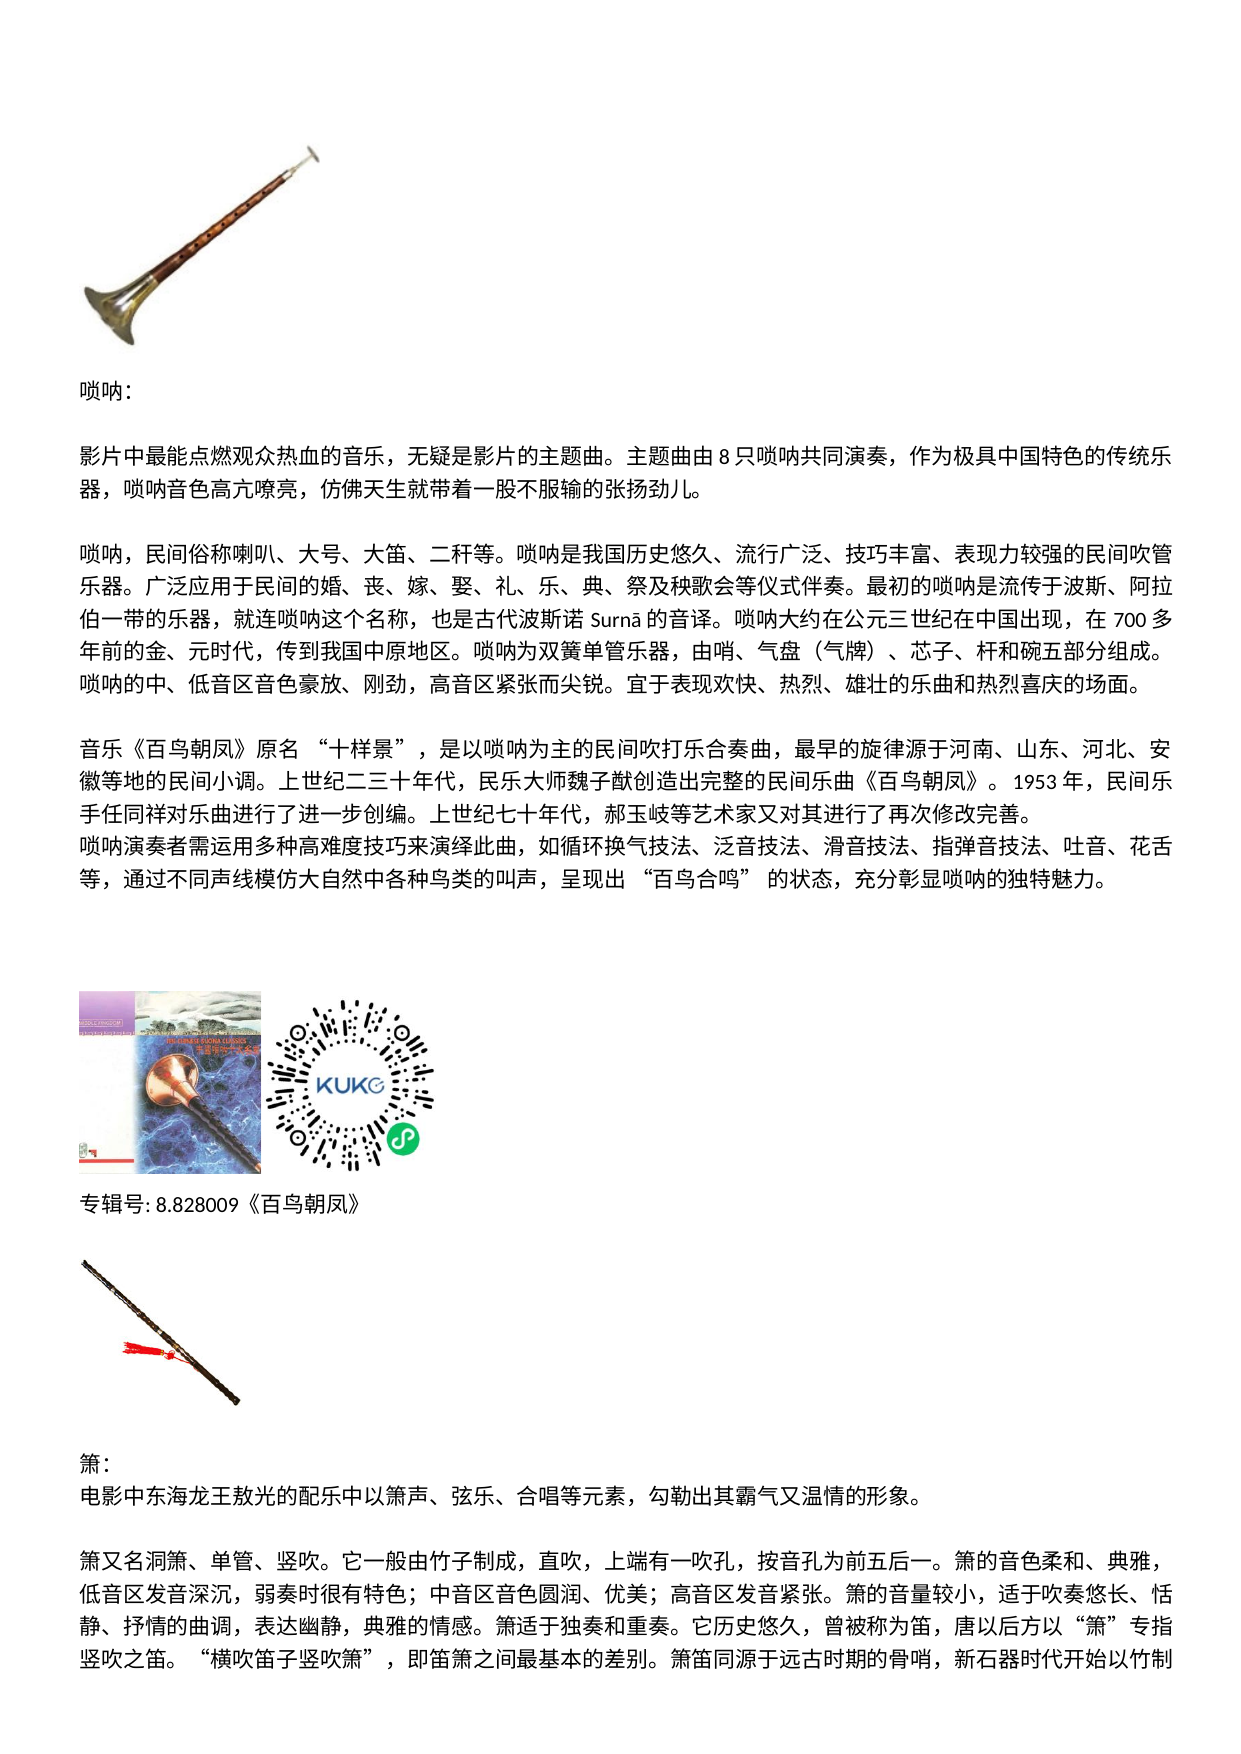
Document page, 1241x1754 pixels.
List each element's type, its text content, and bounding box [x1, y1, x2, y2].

picture [79, 1251, 242, 1414]
text 电影中东海龙王敖光的配乐中以箫声、弦乐、合唱等元素，勾勒出其霸气又温情的形象。 [79, 1479, 1173, 1511]
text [79, 1544, 1173, 1674]
text 影片中最能点燃观众热血的音乐，无疑是影片的主题曲。主题曲由 8 只唢呐共同演奏，作为极具中国特色的传统乐器，唢呐音色高亢嘹亮，仿佛天生就带着一股不服输的张扬劲儿。 [79, 439, 1173, 504]
text 专辑号: 8.828009《百鸟朝凤》 [79, 1186, 1173, 1219]
text 唢呐演奏者需运用多种高难度技巧来演绎此曲，如循环换气技法、泛音技法、滑音技法、指弹音技法、吐音、花舌等，通过不同声线模仿大自然中各种鸟类的叫声，呈现出 “百鸟合鸣” 的状态，充分彰显唢呐的独特魅力。 [79, 829, 1173, 894]
text 唢呐： [79, 374, 1173, 406]
text 音乐《百鸟朝凤》原名 “十样景”，是以唢呐为主的民间吹打乐合奏曲，最早的旋律源于河南、山东、河北、安徽等地的民间小调。上世纪二三十年代，民乐大师魏子猷创造出完整的民间乐曲《百鸟朝凤》。1953 年，民间乐手任同祥对乐曲进行了进一步创编。上世纪七十年代，郝玉岐等艺术家又对其进行了再次修改完善。 [79, 731, 1173, 829]
picture [79, 991, 438, 1174]
picture [79, 113, 330, 364]
text 唢呐，民间俗称喇叭、大号、大笛、二秆等。唢呐是我国历史悠久、流行广泛、技巧丰富、表现力较强的民间吹管乐器。广泛应用于民间的婚、丧、嫁、娶、礼、乐、典、祭及秧歌会等仪式伴奏。最初的唢呐是流传于波斯、阿拉伯一带的乐器，就连唢呐这个名称，也是古代波斯诺Surnā的音译。唢呐大约在公元三世纪在中国出现，在700多年前的金、元时代，传到我国中原地区。唢呐为双簧单管乐器，由哨、气盘（气牌）、芯子、杆和碗五部分组成。唢呐的中、低音区音色豪放、刚劲，高音区紧张而尖锐。宜于表现欢快、热烈、雄壮的乐曲和热烈喜庆的场面。 [79, 536, 1173, 699]
text 箫： [79, 1446, 1173, 1479]
